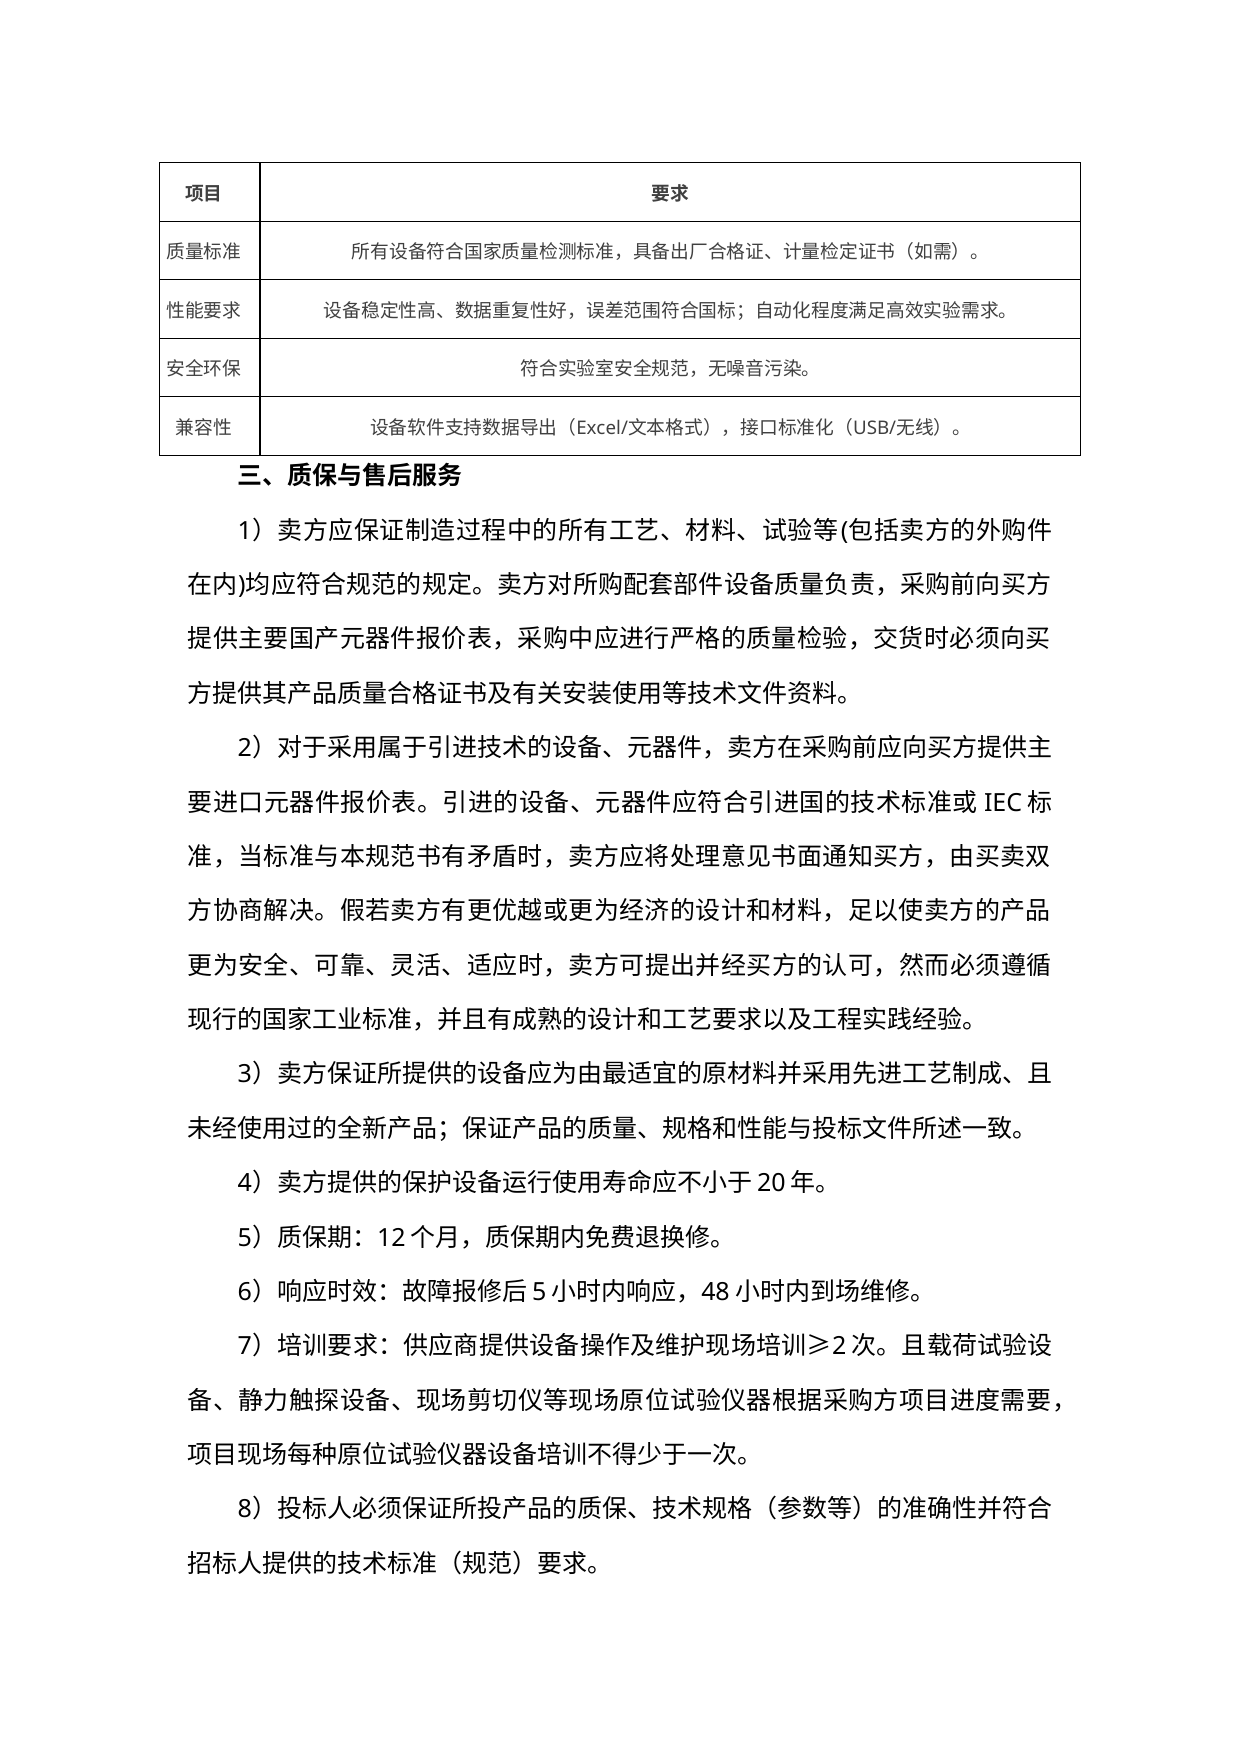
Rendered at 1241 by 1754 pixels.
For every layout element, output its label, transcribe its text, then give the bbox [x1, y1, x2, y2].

list 3）卖方保证所提供的设备应为由最适宜的原材料并采用先进工艺制成、且未经使用过的全新产品；保证产品的质量、规格和性能与投标文件所述一致。 [187, 1054, 1053, 1144]
table_cell 兼容性 [160, 397, 259, 455]
list 8）投标人必须保证所投产品的质保、技术规格（参数等）的准确性并符合招标人提供的技术标准（规范）要求。 [187, 1489, 1053, 1579]
list 7）培训要求：供应商提供设备操作及维护现场培训≥2次。且载荷试验设备、静力触探设备、现场剪切仪等现场原位试验仪器根据采购方项目进度需要，项目现场每种原位试验仪器设备培训不得少于一次。 [187, 1326, 1053, 1471]
table_header 项目 [160, 163, 259, 221]
list 2）对于采用属于引进技术的设备、元器件，卖方在采购前应向买方提供主要进口元器件报价表。引进的设备、元器件应符合引进国的技术标准或IEC标准，当标准与本规范书有矛盾时，卖方应将处理意见书面通知买方，由买卖双方协商解决。假若卖方有更优越或更为经济的设计和材料，足以使卖方的产品更为安全、可靠、灵活、适应时，卖方可提出并经买方的认可，然而必须遵循现行的国家工业标准，并且有成熟的设计和工艺要求以及工程实践经验。 [187, 728, 1053, 1036]
table_cell 安全环保 [160, 339, 259, 396]
table_cell 所有设备符合国家质量检测标准，具备出厂合格证、计量检定证书（如需）。 [261, 222, 1080, 279]
list 4）卖方提供的保护设备运行使用寿命应不小于20年。 [187, 1163, 1053, 1199]
table_cell 符合实验室安全规范，无噪音污染。 [261, 339, 1080, 396]
list 三、质保与售后服务 [187, 456, 1053, 492]
table_cell 质量标准 [160, 222, 259, 279]
list 6）响应时效：故障报修后5小时内响应，48小时内到场维修。 [187, 1271, 1053, 1308]
list 5）质保期：12个月，质保期内免费退换修。 [187, 1217, 1053, 1253]
table_cell 设备软件支持数据导出（Excel/文本格式），接口标准化（USB/无线）。 [261, 397, 1080, 455]
table_cell 设备稳定性高、数据重复性好，误差范围符合国标；自动化程度满足高效实验需求。 [261, 280, 1080, 338]
list 1）卖方应保证制造过程中的所有工艺、材料、试验等(包括卖方的外购件在内)均应符合规范的规定。卖方对所购配套部件设备质量负责，采购前向买方提供主要国产元器件报价表，采购中应进行严格的质量检验，交货时必须向买方提供其产品质量合格证书及有关安装使用等技术文件资料。 [187, 510, 1053, 709]
table_cell 性能要求 [160, 280, 259, 338]
table_header 要求 [261, 163, 1080, 221]
